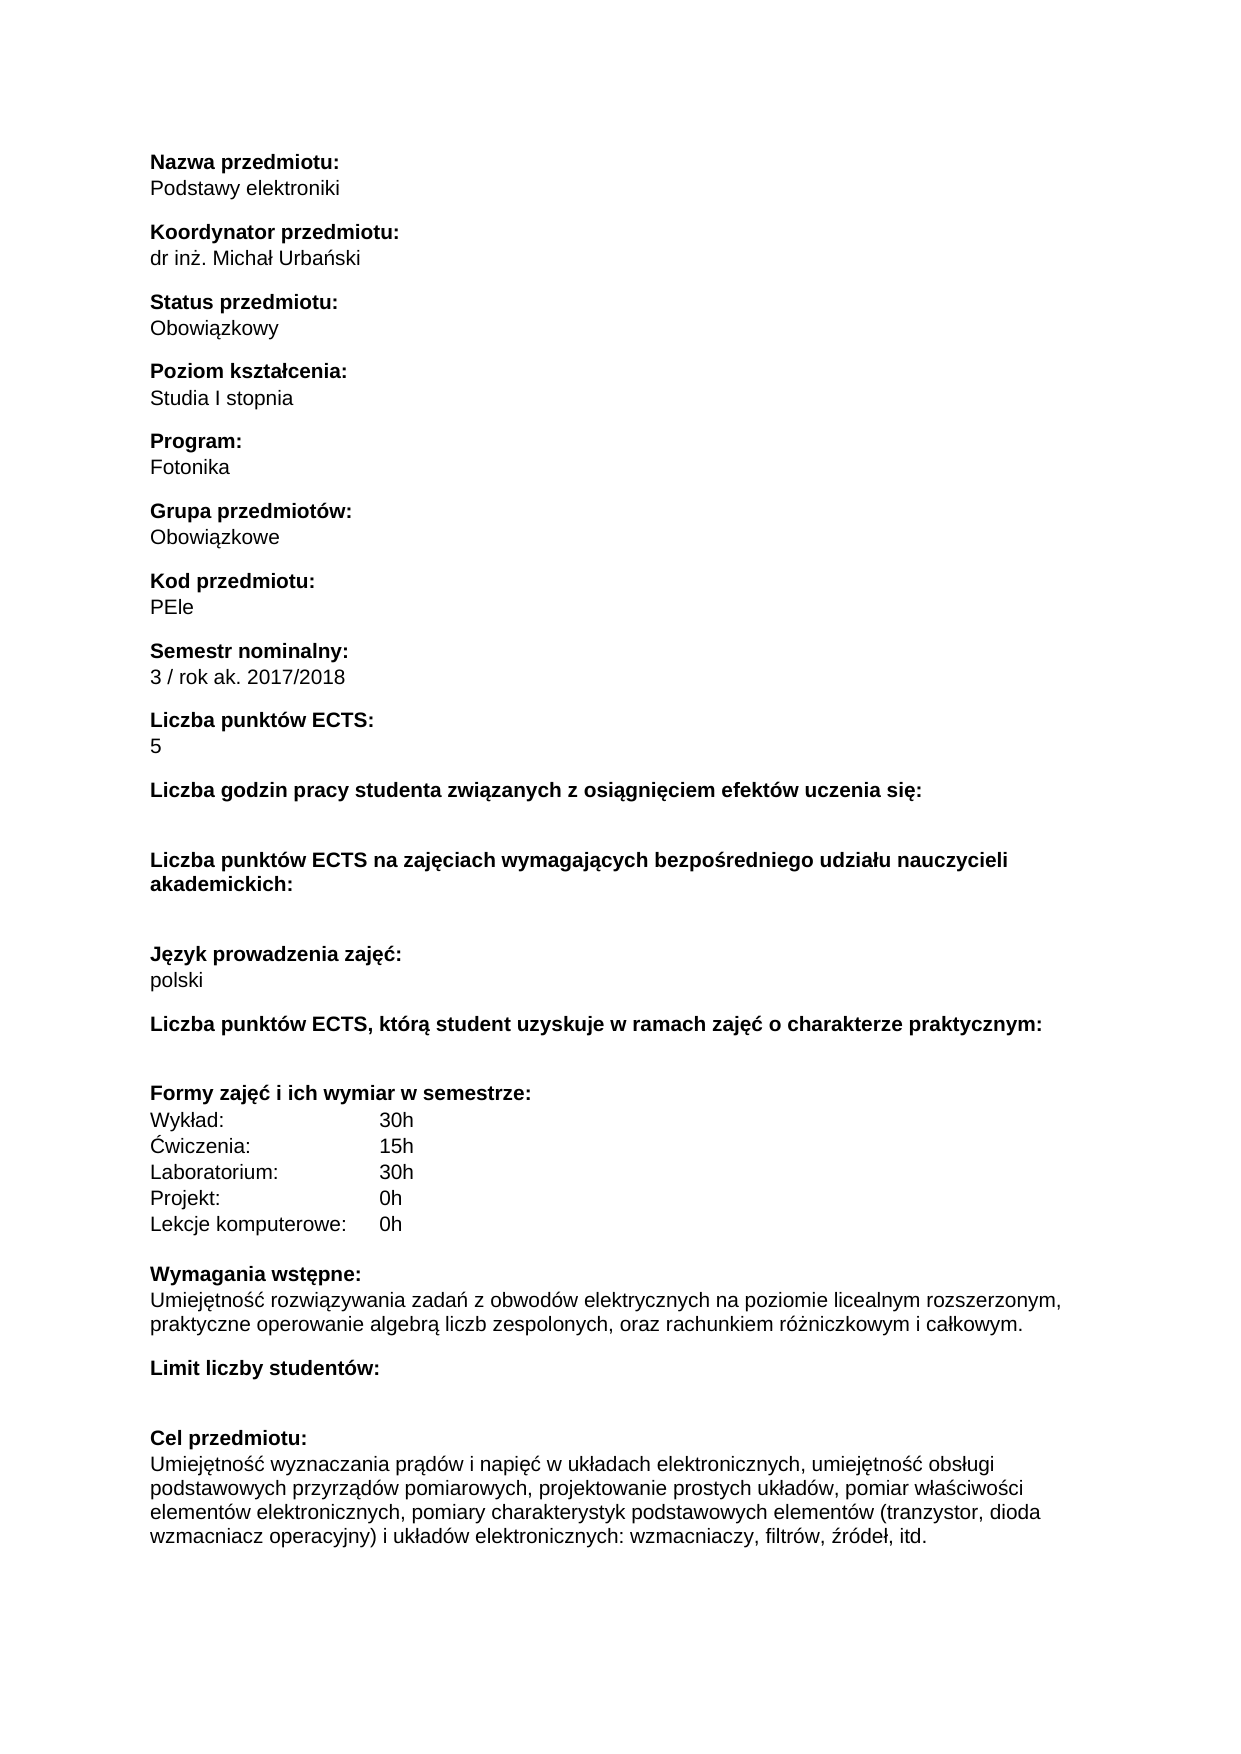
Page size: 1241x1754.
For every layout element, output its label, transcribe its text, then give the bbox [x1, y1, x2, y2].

text Umiejętność rozwiązywania zadań z obwodów elektrycznych na poziomie licealnym rozszerzonym, praktyczne operowanie algebrą liczb zespolonych, oraz rachunkiem różniczkowym i całkowym. [150, 1288, 1090, 1336]
table_header 30h [369, 1108, 597, 1132]
text Podstawy elektroniki [150, 176, 1090, 200]
text Liczba punktów ECTS: [150, 708, 1090, 732]
table_cell 30h [369, 1158, 597, 1184]
table_cell 0h [369, 1184, 597, 1210]
table_cell 0h [369, 1210, 597, 1236]
text Obowiązkowy [150, 316, 1090, 339]
table_cell Laboratorium: [140, 1160, 367, 1184]
text Obowiązkowe [150, 525, 1090, 549]
text Liczba punktów ECTS, którą student uzyskuje w ramach zajęć o charakterze praktycznym: [150, 1011, 1090, 1035]
text Cel przedmiotu: [150, 1426, 1090, 1449]
text Wymagania wstępne: [150, 1262, 1090, 1286]
text Język prowadzenia zajęć: [150, 942, 1090, 966]
table_cell Lekcje komputerowe: [140, 1212, 367, 1236]
text Umiejętność wyznaczania prądów i napięć w układach elektronicznych, umiejętność obsługi podstawowych przyrządów pomiarowych, projektowanie prostych układów, pomiar właściwości elementów elektronicznych, pomiary charakterystyk podstawowych elementów (tranzystor, dioda wzmacniacz operacyjny) i układów elektronicznych: wzmacniaczy, filtrów, źródeł, itd. [150, 1452, 1090, 1547]
text Fotonika [150, 455, 1090, 479]
text Formy zajęć i ich wymiar w semestrze: [150, 1081, 1090, 1105]
text Kod przedmiotu: [150, 569, 1090, 593]
text PEle [150, 595, 1090, 619]
text Poziom kształcenia: [150, 359, 1090, 383]
text Status przedmiotu: [150, 289, 1090, 313]
table_header Wykład: [140, 1108, 367, 1132]
table_cell Ćwiczenia: [140, 1134, 367, 1158]
text Limit liczby studentów: [150, 1356, 1090, 1380]
text 5 [150, 734, 1090, 758]
text Nazwa przedmiotu: [150, 150, 1090, 174]
text Liczba punktów ECTS na zajęciach wymagających bezpośredniego udziału nauczycieli akademickich: [150, 848, 1090, 896]
text Studia I stopnia [150, 385, 1090, 409]
table_cell Projekt: [140, 1186, 367, 1210]
text Program: [150, 429, 1090, 453]
text Grupa przedmiotów: [150, 499, 1090, 523]
text 3 / rok ak. 2017/2018 [150, 664, 1090, 688]
text Semestr nominalny: [150, 638, 1090, 662]
text Koordynator przedmiotu: [150, 220, 1090, 244]
text Liczba godzin pracy studenta związanych z osiągnięciem efektów uczenia się: [150, 778, 1090, 802]
table_cell 15h [369, 1132, 597, 1158]
text dr inż. Michał Urbański [150, 246, 1090, 270]
text polski [150, 968, 1090, 992]
